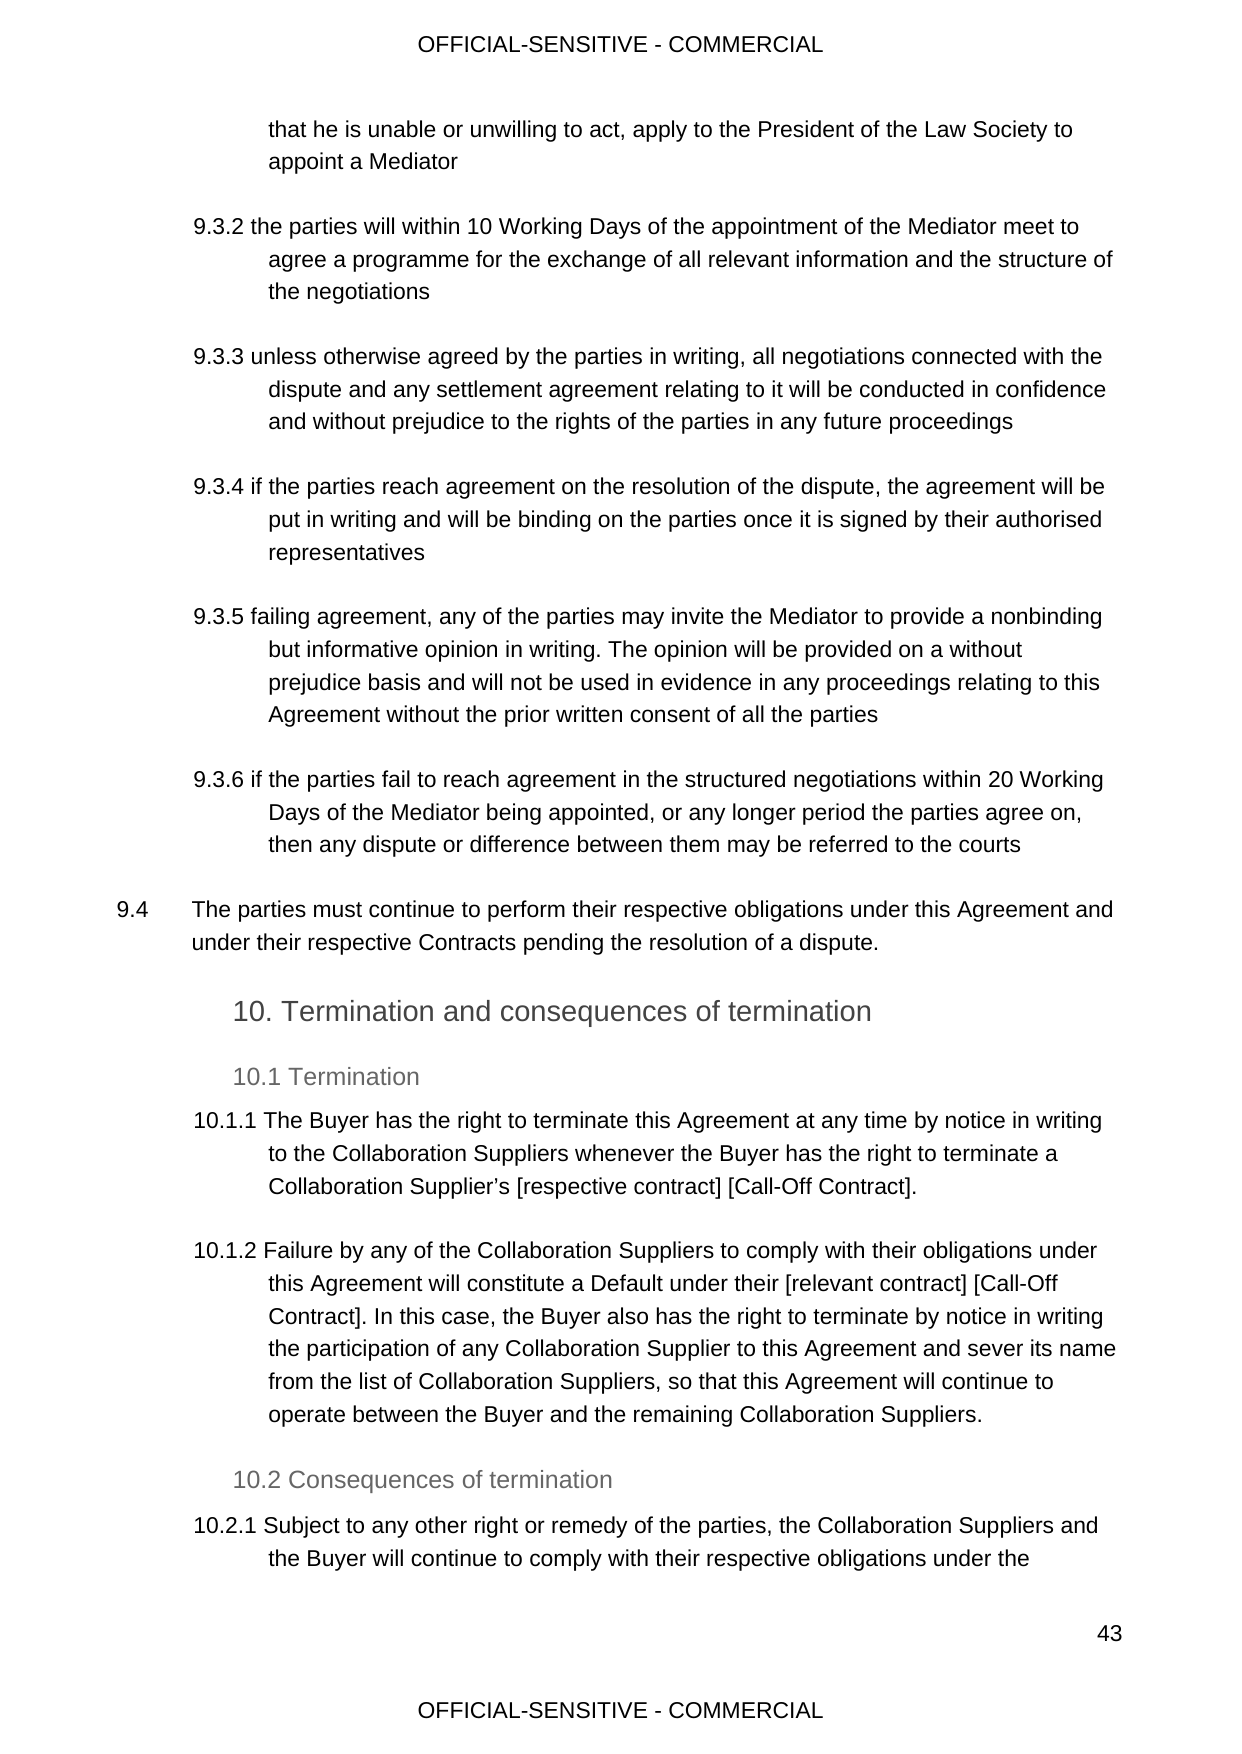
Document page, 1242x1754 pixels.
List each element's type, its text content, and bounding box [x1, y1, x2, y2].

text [193, 1512, 1121, 1571]
text 10.1.2 Failure by any of the Collaboration Suppliers to comply with their obligations under this Agreement will constitute a Default under their [relevant contract] [Call-Off Contract]. In this case, the Buyer also has the right to terminate by notice in writing the participation of any Collaboration Supplier to this Agreement and sever its name from the list of Collaboration Suppliers, so that this Agreement will continue to operate between the Buyer and the remaining Collaboration Suppliers. [193, 1237, 1121, 1427]
text 9.3.2 the parties will within 10 Working Days of the appointment of the Mediator meet to agree a programme for the exchange of all relevant information and the structure of the negotiations [193, 213, 1121, 304]
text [193, 116, 1121, 174]
text 10.1 Termination [116, 1062, 1122, 1091]
text 9.3.4 if the parties reach agreement on the resolution of the dispute, the agreement will be put in writing and will be binding on the parties once it is signed by their authorised representatives [193, 473, 1121, 565]
text 9.4 The parties must continue to perform their respective obligations under this Agreement and under their respective Contracts pending the resolution of a dispute. [116, 896, 1121, 955]
text 9.3.6 if the parties fail to reach agreement in the structured negotiations within 20 Working Days of the Mediator being appointed, or any longer period the parties agree on, then any dispute or difference between them may be referred to the courts [193, 766, 1121, 858]
text 9.3.3 unless otherwise agreed by the parties in writing, all negotiations connected with the dispute and any settlement agreement relating to it will be conducted in confidence and without prejudice to the rights of the parties in any future proceedings [193, 343, 1121, 435]
text 10.2 Consequences of termination [116, 1465, 1122, 1494]
text 10.1.1 The Buyer has the right to terminate this Agreement at any time by notice in writing to the Collaboration Suppliers whenever the Buyer has the right to terminate a Collaboration Supplier’s [respective contract] [Call-Off Contract]. [193, 1107, 1121, 1199]
text 9.3.5 failing agreement, any of the parties may invite the Mediator to provide a nonbinding but informative opinion in writing. The opinion will be provided on a without prejudice basis and will not be used in evidence in any proceedings relating to this Agreement without the prior written consent of all the parties [193, 603, 1121, 727]
subtitle 10. Termination and consequences of termination [116, 994, 1122, 1027]
